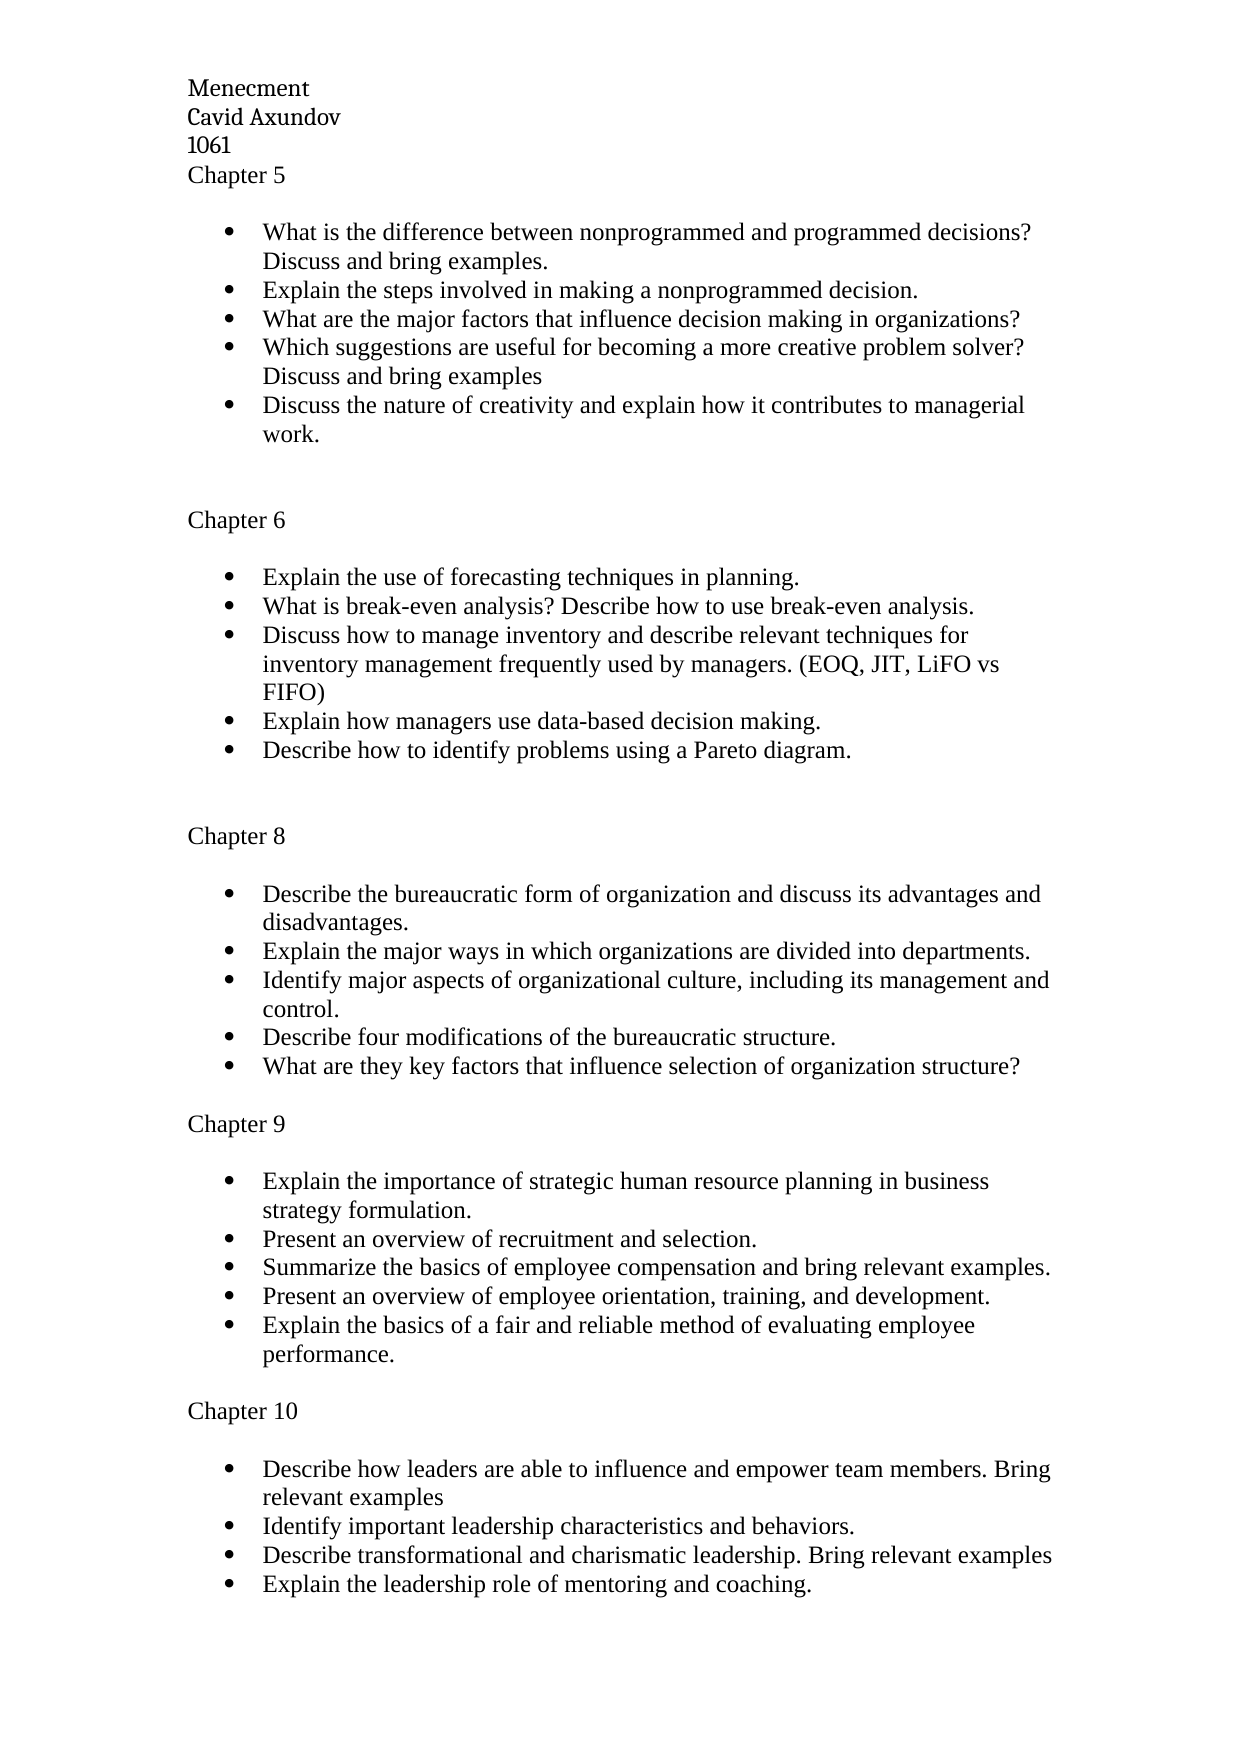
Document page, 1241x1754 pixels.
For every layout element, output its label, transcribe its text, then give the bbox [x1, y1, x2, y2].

list Explain the importance of strategic human resource planning in business strategy formulation. [225, 1166, 1053, 1224]
list Describe transformational and charismatic leadership. Bring relevant examples [225, 1540, 1053, 1569]
list Describe the bureaucratic form of organization and discuss its advantages and disadvantages. [225, 879, 1053, 936]
list Describe four modifications of the bureaucratic structure. [225, 1022, 1053, 1051]
list Explain the steps involved in making a nonprogrammed decision. [225, 275, 1053, 304]
list What are they key factors that influence selection of organization structure? [225, 1051, 1053, 1080]
list Discuss the nature of creativity and explain how it contributes to managerial work. [225, 390, 1053, 447]
list Explain the leadership role of mentoring and coaching. [225, 1569, 1053, 1597]
list Explain how managers use data-based decision making. [225, 706, 1053, 735]
list Which suggestions are useful for becoming a more creative problem solver? Discuss and bring examples [225, 332, 1053, 390]
list Explain the major ways in which organizations are divided into departments. [225, 936, 1053, 965]
list Describe how to identify problems using a Pareto diagram. [225, 735, 1053, 764]
list Identify important leadership characteristics and behaviors. [225, 1511, 1053, 1540]
list Present an overview of employee orientation, training, and development. [225, 1281, 1053, 1310]
text Chapter 8 [187, 821, 1053, 850]
list What is break-even analysis? Describe how to use break-even analysis. [225, 591, 1053, 620]
list Describe how leaders are able to influence and empower team members. Bring relevant examples [225, 1454, 1053, 1511]
text Chapter 10 [187, 1396, 1053, 1425]
list What are the major factors that influence decision making in organizations? [225, 304, 1053, 332]
list What is the difference between nonprogrammed and programmed decisions? Discuss and bring examples. [225, 217, 1053, 275]
text Chapter 9 [187, 1109, 1053, 1137]
text Chapter 5 [187, 160, 1053, 189]
list Present an overview of recruitment and selection. [225, 1224, 1053, 1252]
list Discuss how to manage inventory and describe relevant techniques for inventory management frequently used by managers. (EOQ, JIT, LiFO vs FIFO) [225, 620, 1053, 706]
list Summarize the basics of employee compensation and bring relevant examples. [225, 1252, 1053, 1281]
list Explain the basics of a fair and reliable method of evaluating employee performance. [225, 1310, 1053, 1367]
text Chapter 6 [187, 505, 1053, 534]
list Identify major aspects of organizational culture, including its management and control. [225, 965, 1053, 1022]
list Explain the use of forecasting techniques in planning. [225, 562, 1053, 591]
